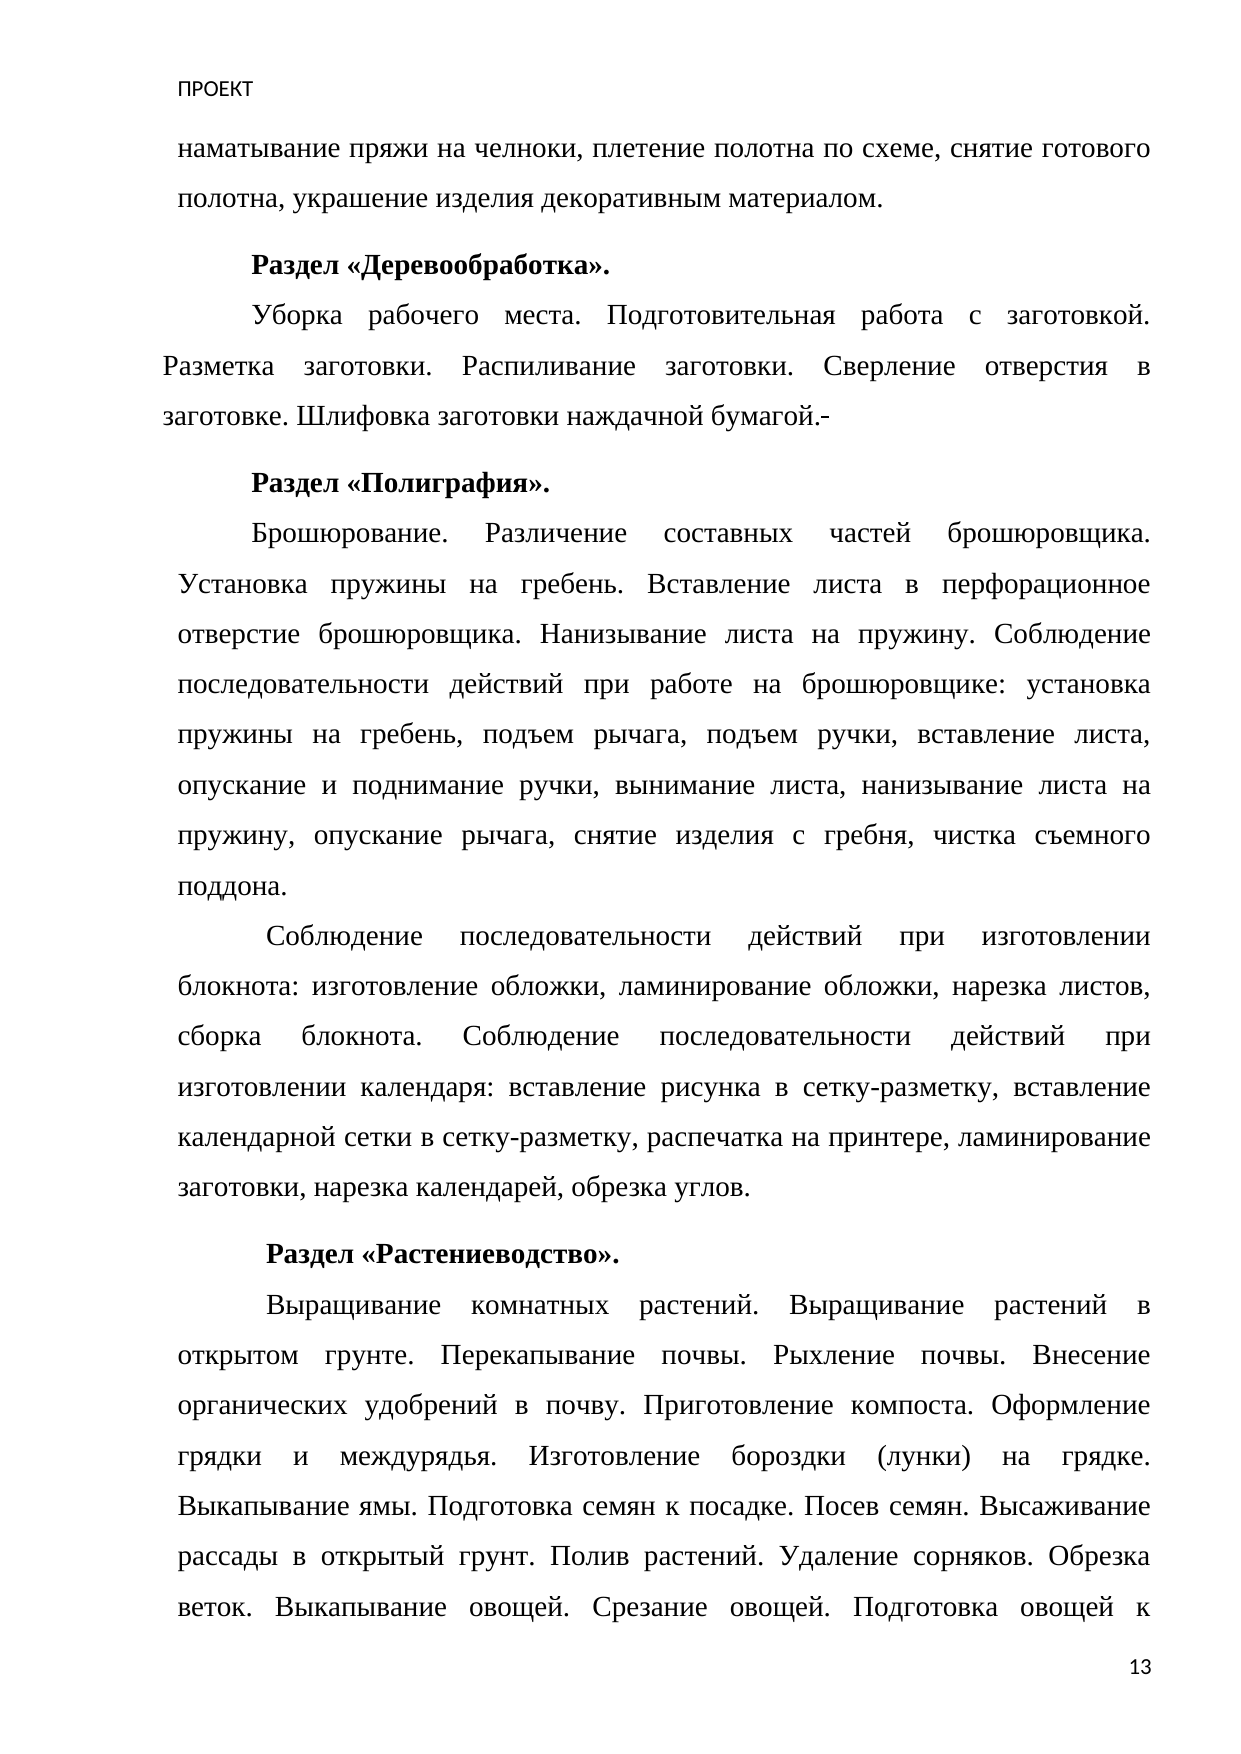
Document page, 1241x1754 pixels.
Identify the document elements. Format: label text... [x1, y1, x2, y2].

text Брошюрование. Различение составных частей брошюровщика. Установка пружины на гребень. Вставление листа в перфорационное отверстие брошюровщика. Нанизывание листа на пружину. Соблюдение последовательности действий при работе на брошюровщике: установка пружины на гребень, подъем рычага, подъем ручки, вставление листа, опускание и поднимание ручки, вынимание листа, нанизывание листа на пружину, опускание рычага, снятие изделия с гребня, чистка съемного поддона. [177, 515, 1152, 901]
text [177, 130, 1152, 214]
text Раздел «Растениеводство». [177, 1236, 1152, 1270]
text Соблюдение последовательности действий при изготовлении блокнота: изготовление обложки, ламинирование обложки, нарезка листов, сборка блокнота. Соблюдение последовательности действий при изготовлении календаря: вставление рисунка в сетку-разметку, вставление календарной сетки в сетку-разметку, распечатка на принтере, ламинирование заготовки, нарезка календарей, обрезка углов. [177, 918, 1152, 1203]
text Раздел «Полиграфия». [162, 465, 1152, 499]
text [177, 1287, 1152, 1622]
text Уборка рабочего места. Подготовительная работа с заготовкой. Разметка заготовки. Распиливание заготовки. Сверление отверстия в заготовке. Шлифовка заготовки наждачной бумагой. [162, 297, 1152, 432]
text Раздел «Деревообработка». [177, 247, 1152, 281]
